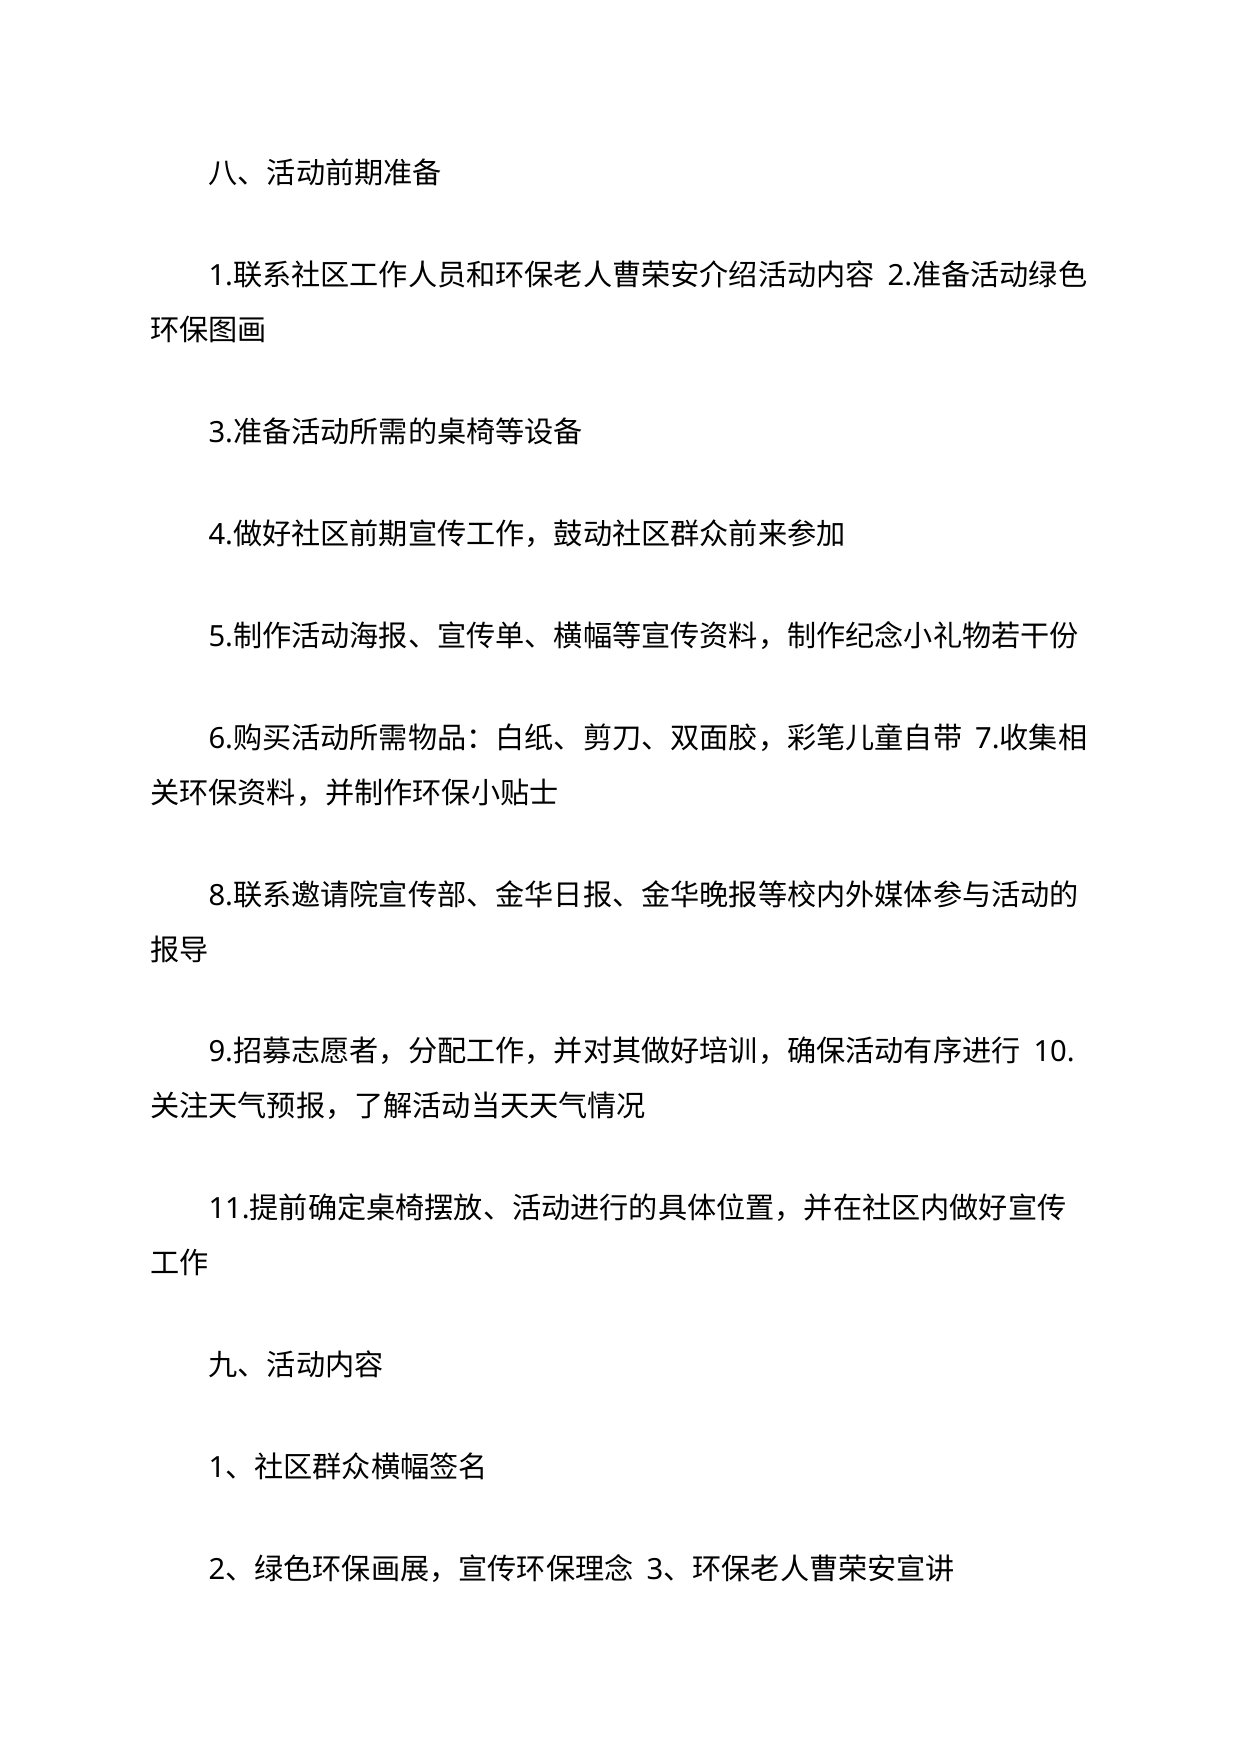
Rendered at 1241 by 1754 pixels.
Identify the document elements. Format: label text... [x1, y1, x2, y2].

text 9.招募志愿者，分配工作，并对其做好培训，确保活动有序进行 10.关注天气预报，了解活动当天天气情况 [150, 1028, 1090, 1125]
text 1、社区群众横幅签名 [150, 1443, 1090, 1486]
text 6.购买活动所需物品：白纸、剪刀、双面胶，彩笔儿童自带 7.收集相关环保资料，并制作环保小贴士 [150, 714, 1090, 812]
text 4.做好社区前期宣传工作，鼓动社区群众前来参加 [150, 511, 1090, 553]
text 1.联系社区工作人员和环保老人曹荣安介绍活动内容 2.准备活动绿色环保图画 [150, 252, 1090, 349]
text 3.准备活动所需的桌椅等设备 [150, 408, 1090, 451]
text 11.提前确定桌椅摆放、活动进行的具体位置，并在社区内做好宣传工作 [150, 1185, 1090, 1282]
text 2、绿色环保画展，宣传环保理念 3、环保老人曹荣安宣讲 [150, 1545, 1090, 1588]
text 8.联系邀请院宣传部、金华日报、金华晚报等校内外媒体参与活动的报导 [150, 871, 1090, 968]
text 5.制作活动海报、宣传单、横幅等宣传资料，制作纪念小礼物若干份 [150, 612, 1090, 655]
text 八、活动前期准备 [150, 150, 1090, 192]
text 九、活动内容 [150, 1342, 1090, 1384]
